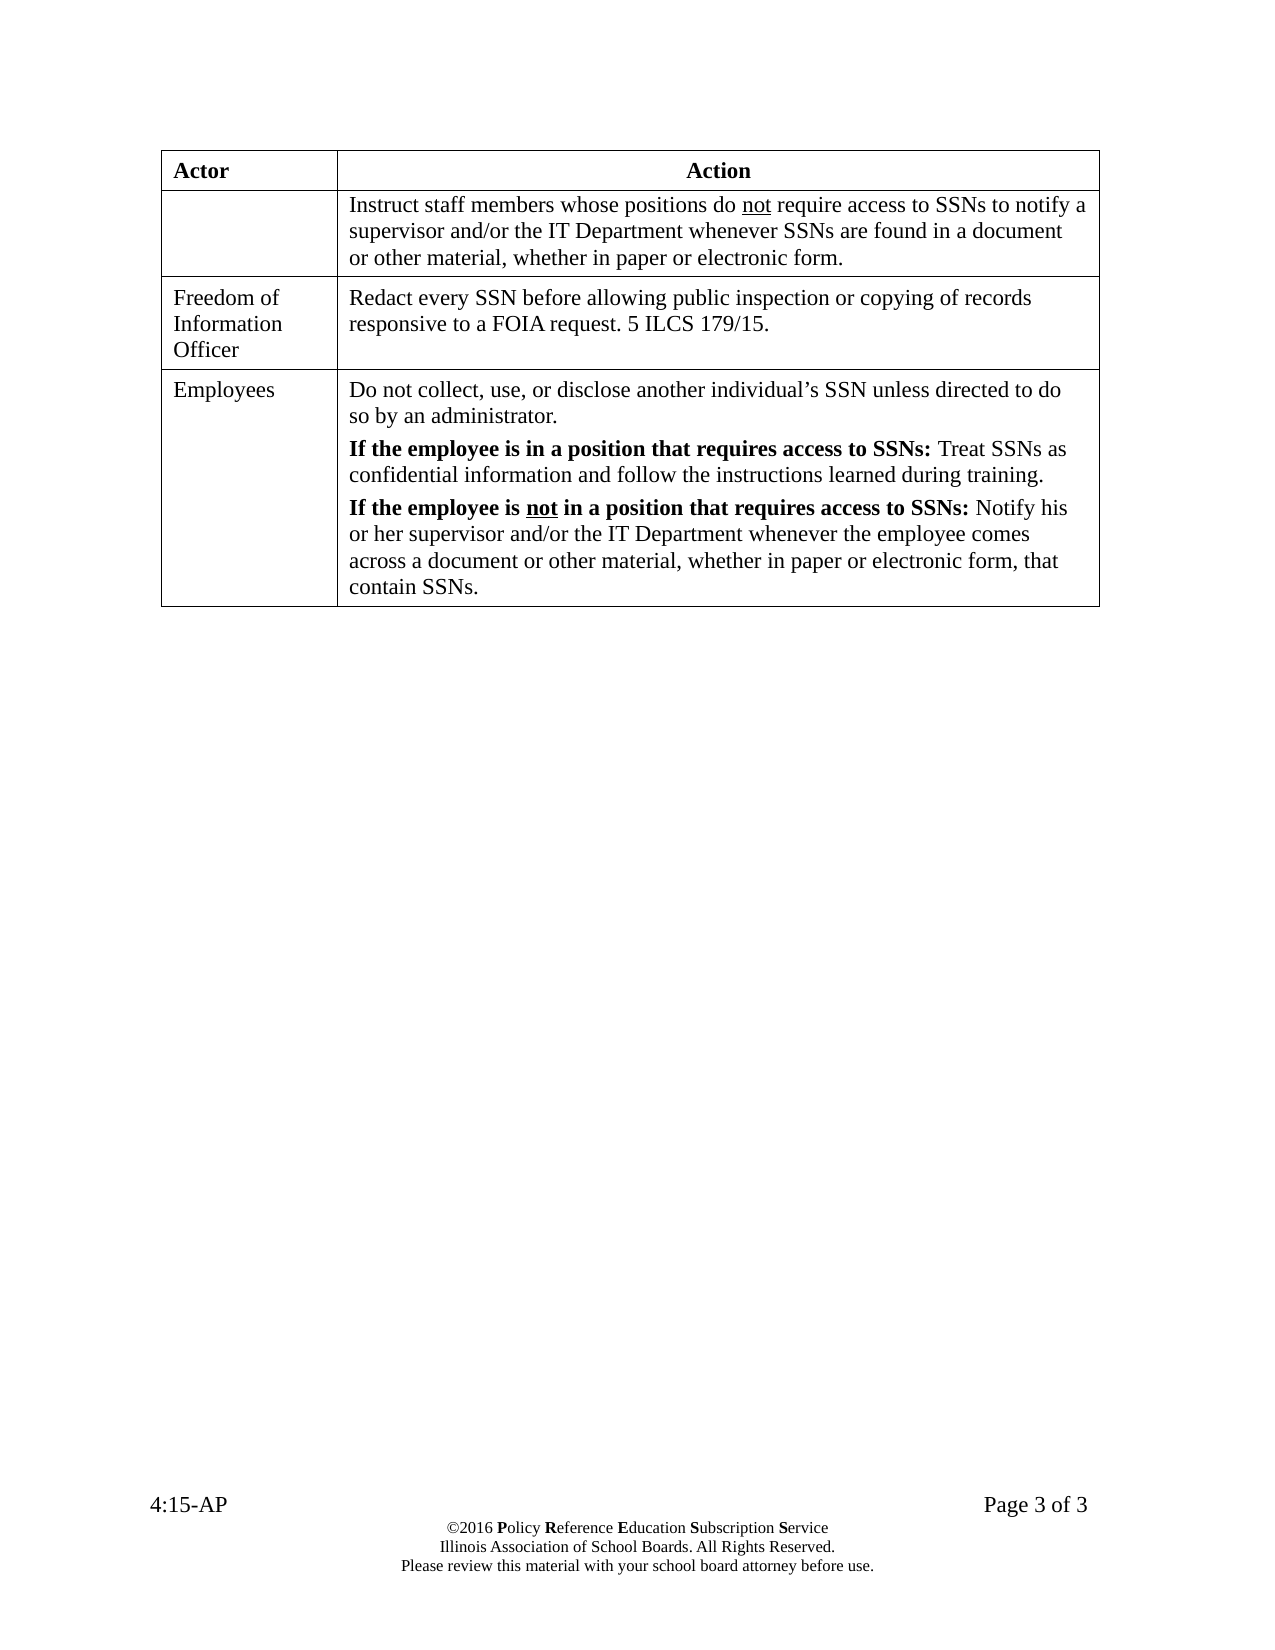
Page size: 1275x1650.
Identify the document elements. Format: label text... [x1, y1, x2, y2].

table_cell Employees [162, 370, 337, 606]
table_cell Redact every SSN before allowing public inspection or copying of records responsive to a FOIA request. 5 ILCS 179/15. [338, 277, 1099, 369]
table_header Actor [162, 151, 337, 190]
table_cell Do not collect, use, or disclose another individual’s SSN unless directed to do so by an administrator. If the employee is in a position that requires access to SSNs: Treat SSNs as confidential information and follow the instructions learned during training. If the employee is not in a position that requires access to SSNs: Notify his or her supervisor and/or the IT Department whenever the employee comes across a document or other material, whether in paper or electronic form, that contain SSNs. [338, 370, 1099, 606]
table_header Action [338, 151, 1099, 190]
table_cell Freedom of Information Officer [162, 277, 337, 369]
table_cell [162, 191, 337, 276]
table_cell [338, 191, 1099, 276]
